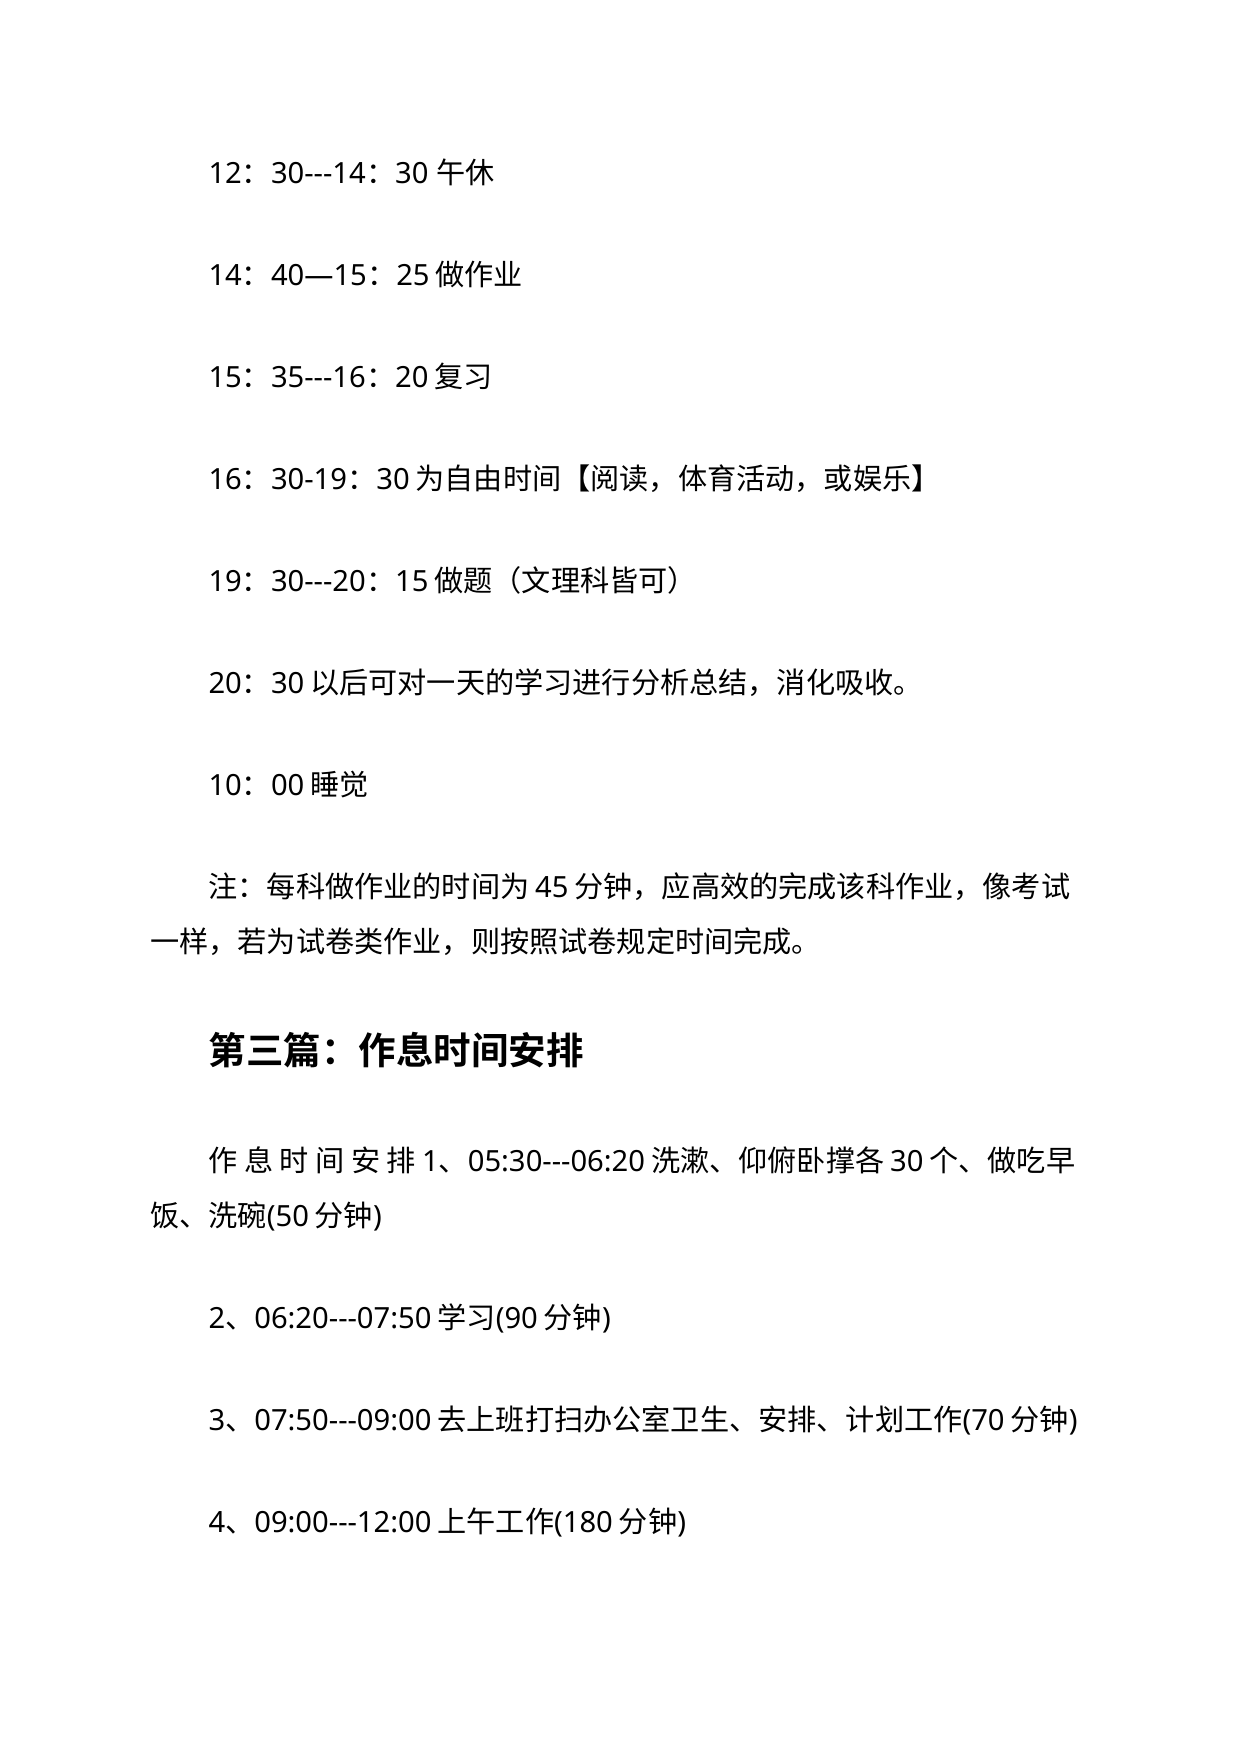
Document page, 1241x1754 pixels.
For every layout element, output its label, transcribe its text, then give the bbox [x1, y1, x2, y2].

text 15：35---16：20复习 [150, 354, 1090, 396]
text 10：00睡觉 [150, 762, 1090, 804]
text 16：30-19：30为自由时间【阅读，体育活动，或娱乐】 [150, 456, 1090, 498]
text 2、06:20---07:50学习(90分钟) [150, 1295, 1090, 1337]
text 20：30以后可对一天的学习进行分析总结，消化吸收。 [150, 660, 1090, 702]
text 注：每科做作业的时间为45分钟，应高效的完成该科作业，像考试一样，若为试卷类作业，则按照试卷规定时间完成。 [150, 864, 1090, 961]
text 12：30---14：30 午休 [150, 150, 1090, 192]
text 第三篇：作息时间安排 [150, 1021, 1090, 1075]
text 4、09:00---12:00上午工作(180分钟) [150, 1499, 1090, 1541]
text 3、07:50---09:00去上班打扫办公室卫生、安排、计划工作(70分钟) [150, 1397, 1090, 1439]
text 14：40—15：25做作业 [150, 252, 1090, 294]
text 19：30---20：15做题（文理科皆可） [150, 558, 1090, 600]
text 作 息 时 间 安 排1、05:30---06:20洗漱、仰俯卧撑各30个、做吃早饭、洗碗(50分钟) [150, 1138, 1090, 1235]
